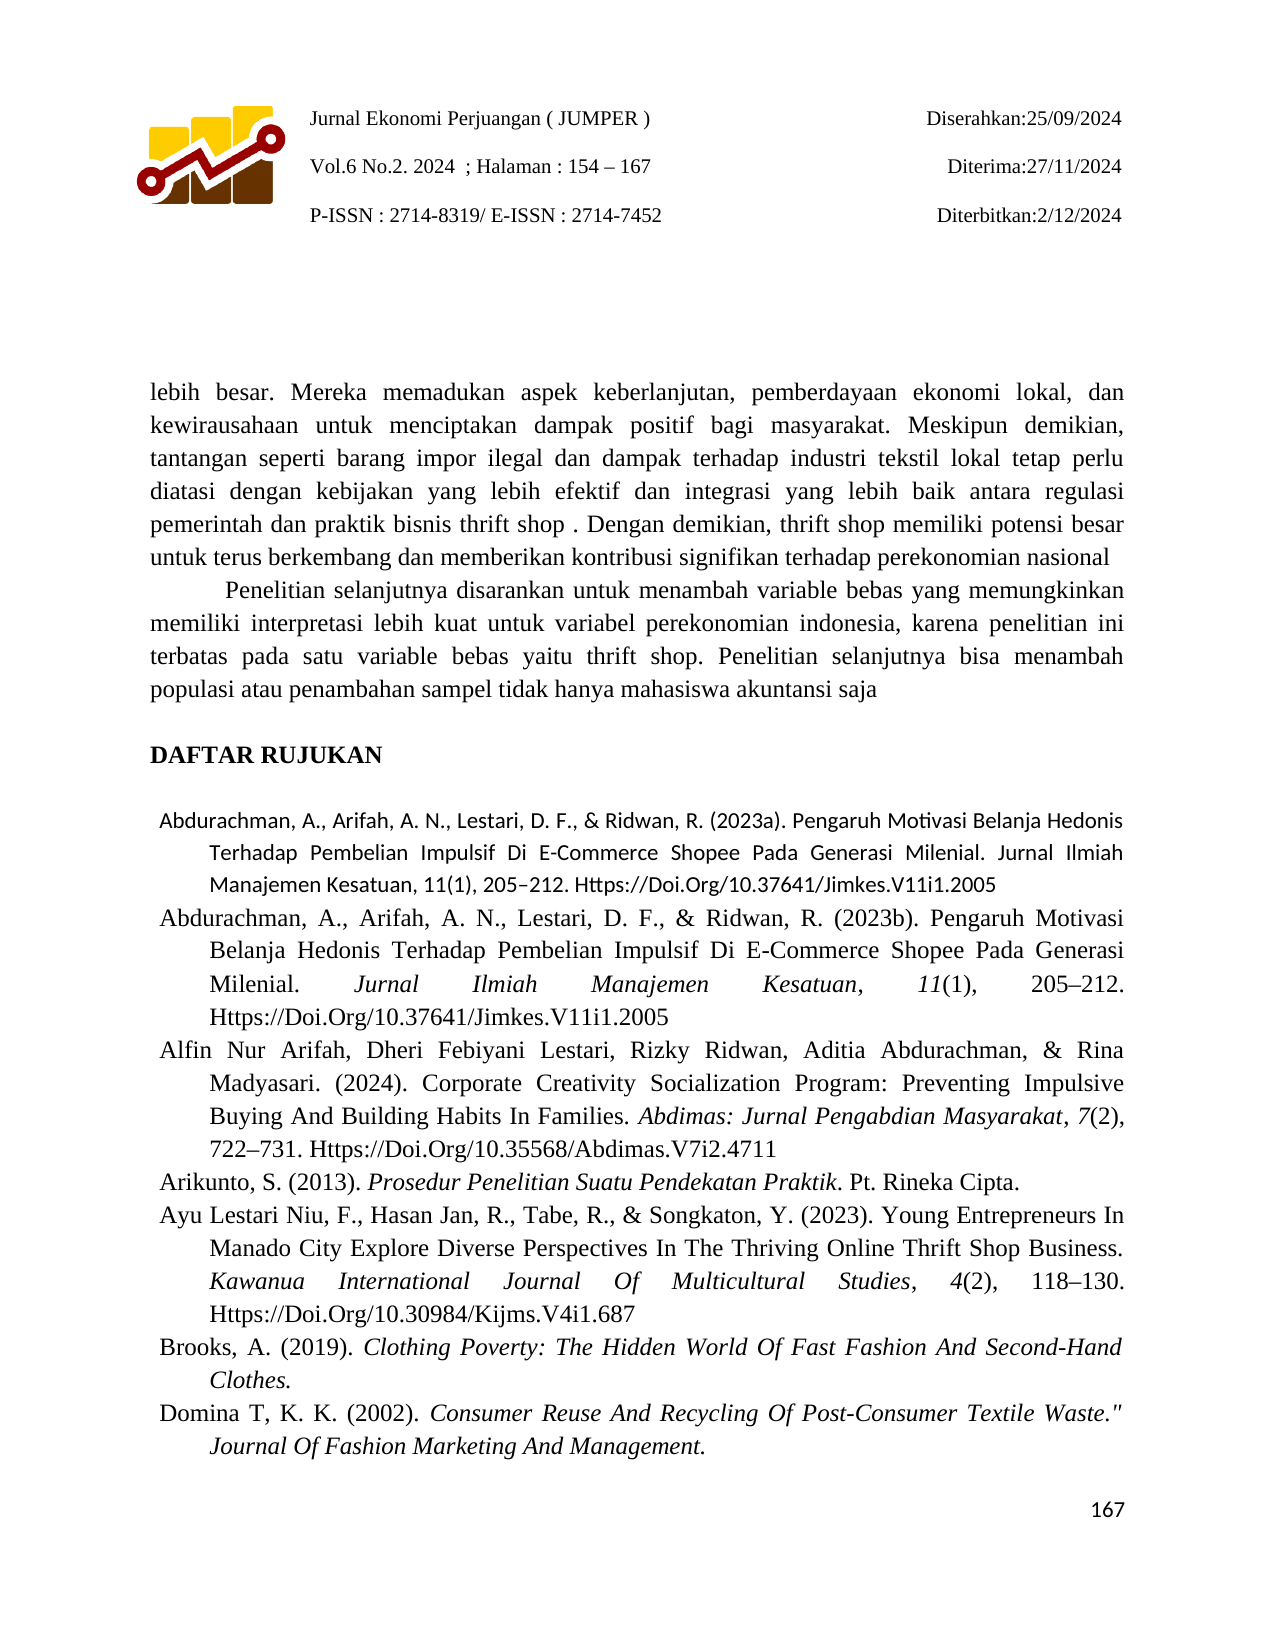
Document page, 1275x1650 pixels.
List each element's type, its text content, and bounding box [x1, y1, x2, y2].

text Penelitian selanjutnya disarankan untuk menambah variable bebas yang memungkinkan memiliki interpretasi lebih kuat untuk variabel perekonomian indonesia, karena penelitian ini terbatas pada satu variable bebas yaitu thrift shop. Penelitian selanjutnya bisa menambah populasi atau penambahan sampel tidak hanya mahasiswa akuntansi saja [150, 575, 1125, 703]
text DAFTAR RUJUKAN [150, 740, 1125, 769]
picture [136, 106, 291, 204]
